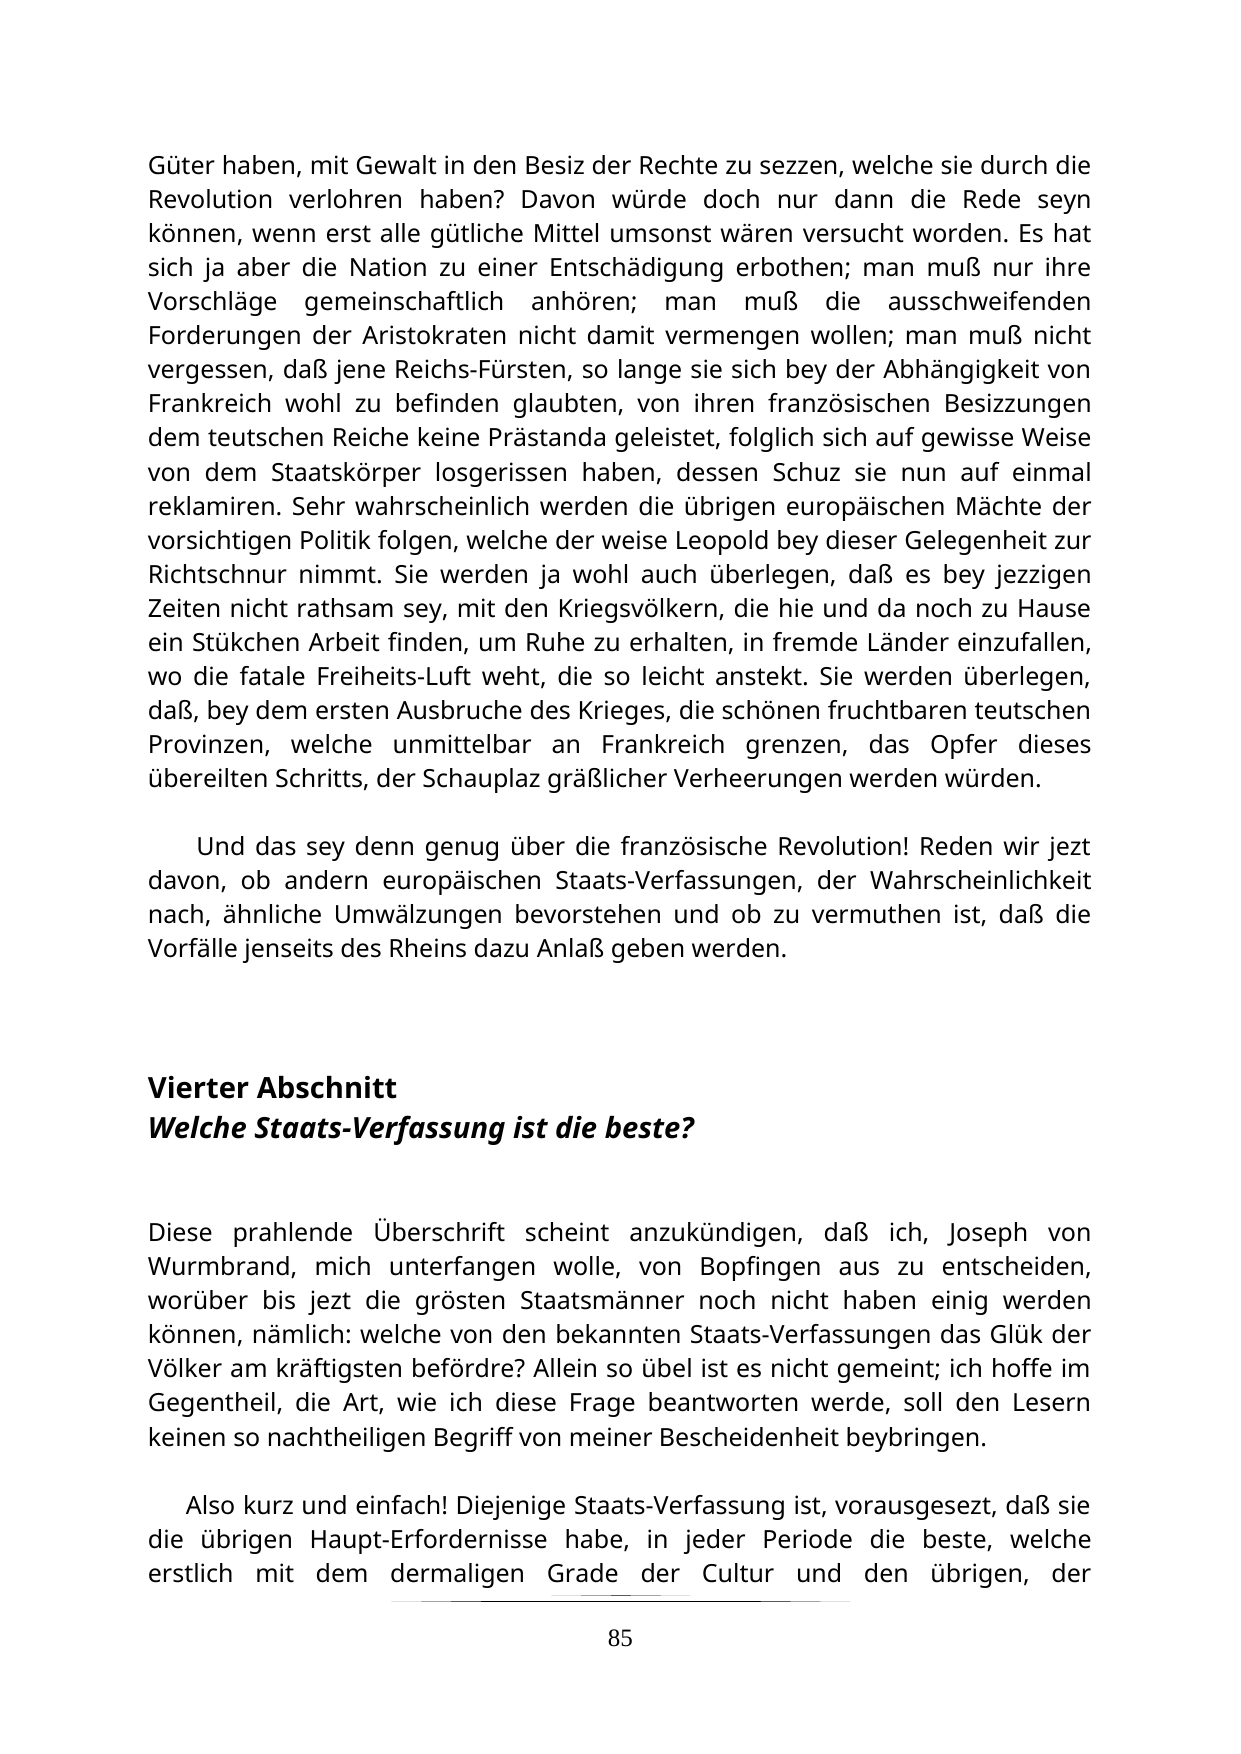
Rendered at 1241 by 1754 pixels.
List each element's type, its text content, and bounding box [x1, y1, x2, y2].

text Diese prahlende Überschrift scheint anzukündigen, daß ich, Joseph von Wurmbrand, mich unterfangen wolle, von Bopfingen aus zu entscheiden, worüber bis jezt die grösten Staatsmänner noch nicht haben einig werden können, nämlich: welche von den bekannten Staats-Verfassungen das Glük der Völker am kräftigsten befördre? Allein so übel ist es nicht gemeint; ich hoffe im Gegentheil, die Art, wie ich diese Frage beantworten werde, soll den Lesern keinen so nachtheiligen Begriff von meiner Bescheidenheit beybringen. [148, 1215, 1093, 1453]
text Vierter Abschnitt [148, 1067, 1093, 1107]
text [148, 1487, 1093, 1589]
text Welche Staats-Verfassung ist die beste? [148, 1107, 1093, 1147]
text Und das sey denn genug über die französische Revolution! Reden wir jezt davon, ob andern europäischen Staats-Verfassungen, der Wahrscheinlichkeit nach, ähnliche Umwälzungen bevorstehen und ob zu vermuthen ist, daß die Vorfälle jenseits des Rheins dazu Anlaß geben werden. [148, 829, 1093, 965]
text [148, 148, 1093, 795]
